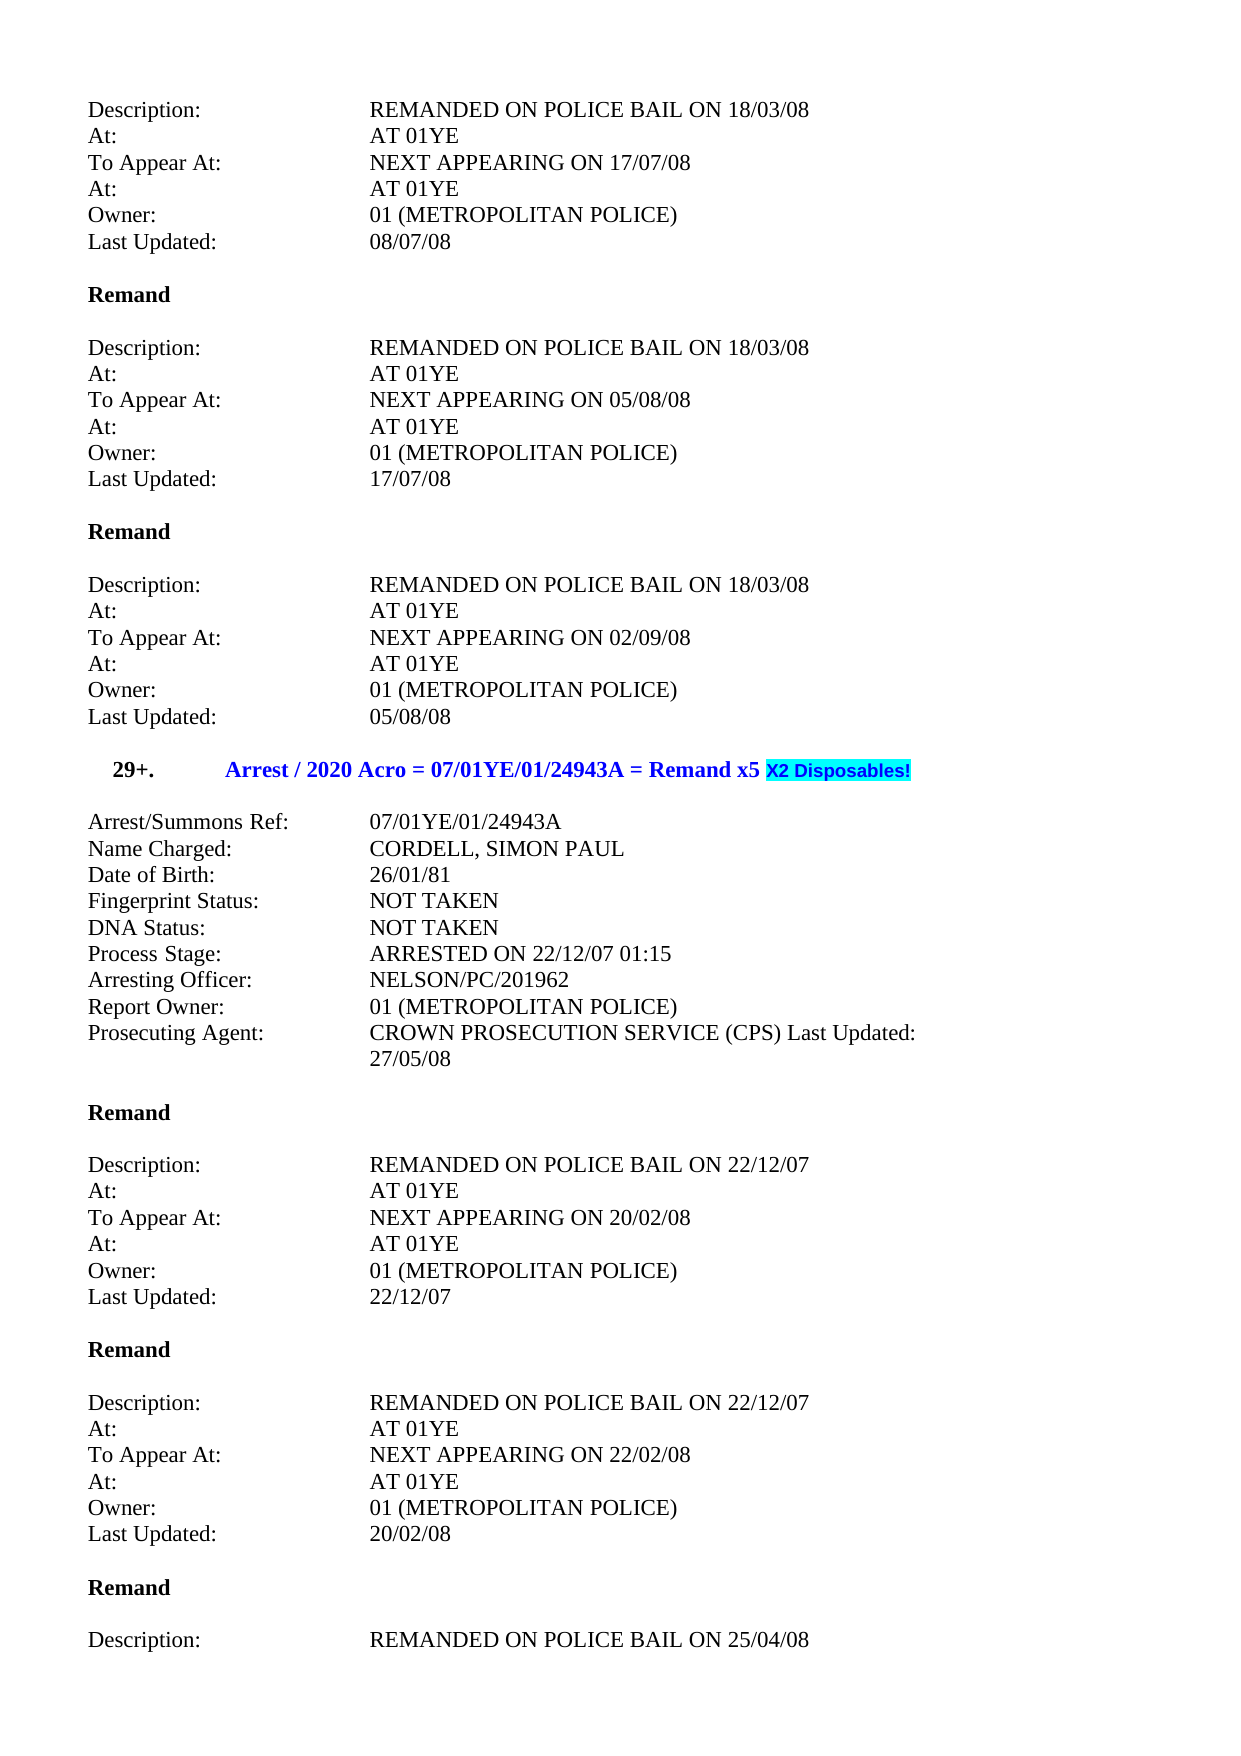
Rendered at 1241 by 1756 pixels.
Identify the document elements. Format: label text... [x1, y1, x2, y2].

text Remand [88, 518, 1165, 545]
text Description: REMANDED ON POLICE BAIL ON 22/12/07 [88, 1389, 1165, 1415]
text Owner: 01 (METROPOLITAN POLICE) [88, 1494, 1165, 1521]
text Last Updated: 20/02/08 [88, 1521, 1165, 1547]
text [88, 96, 1165, 122]
text At: AT 01YE [88, 650, 1165, 677]
text Fingerprint Status: NOT TAKEN [88, 887, 1165, 914]
text Description: REMANDED ON POLICE BAIL ON 25/04/08 [88, 1626, 1165, 1653]
text Description: REMANDED ON POLICE BAIL ON 22/12/07 [88, 1151, 1165, 1178]
text Process Stage: ARRESTED ON 22/12/07 01:15 [88, 940, 1165, 966]
text At: AT 01YE [88, 413, 1165, 439]
text Last Updated: 05/08/08 [88, 703, 1165, 729]
text Last Updated: 17/07/08 [88, 465, 1165, 492]
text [88, 334, 1165, 360]
text Remand [88, 1336, 1165, 1362]
text Remand [88, 1573, 1165, 1600]
text Owner: 01 (METROPOLITAN POLICE) [88, 677, 1165, 703]
text Last Updated: 22/12/07 [88, 1283, 1165, 1309]
text Prosecuting Agent: CROWN PROSECUTION SERVICE (CPS) Last Updated: 27/05/08 [88, 1019, 927, 1072]
text Report Owner: 01 (METROPOLITAN POLICE) [88, 993, 1165, 1019]
text Remand [88, 1098, 1165, 1125]
text To Appear At: NEXT APPEARING ON 02/09/08 [88, 624, 1165, 650]
text Remand [88, 281, 1165, 307]
text At: AT 01YE [88, 1415, 1165, 1441]
text Date of Birth: 26/01/81 [88, 861, 1165, 887]
text Arrest/Summons Ref: 07/01YE/01/24943A [88, 808, 1165, 835]
text At: AT 01YE [88, 1178, 1165, 1204]
text Owner: 01 (METROPOLITAN POLICE) [88, 1257, 1165, 1283]
text Description: REMANDED ON POLICE BAIL ON 18/03/08 [88, 571, 1165, 597]
text To Appear At: NEXT APPEARING ON 17/07/08 [88, 149, 1165, 175]
text To Appear At: NEXT APPEARING ON 22/02/08 [88, 1441, 1165, 1468]
text Last Updated: 08/07/08 [88, 228, 1165, 254]
text DNA Status: NOT TAKEN [88, 914, 1165, 940]
text At: AT 01YE [88, 360, 1165, 386]
text At: AT 01YE [88, 1230, 1165, 1257]
text Owner: 01 (METROPOLITAN POLICE) [88, 202, 1165, 228]
text At: AT 01YE [88, 122, 1165, 149]
text At: AT 01YE [88, 175, 1165, 202]
text At: AT 01YE [88, 1468, 1165, 1494]
text To Appear At: NEXT APPEARING ON 05/08/08 [88, 386, 1165, 413]
text Arresting Officer: NELSON/PC/201962 [88, 966, 1165, 993]
text To Appear At: NEXT APPEARING ON 20/02/08 [88, 1204, 1165, 1230]
text Name Charged: CORDELL, SIMON PAUL [88, 835, 1165, 861]
subtitle Arrest / 2020 Acro = 07/01YE/01/24943A = Remand x5 X2 Disposables! [112, 756, 1165, 782]
text At: AT 01YE [88, 597, 1165, 624]
text Owner: 01 (METROPOLITAN POLICE) [88, 439, 1165, 465]
